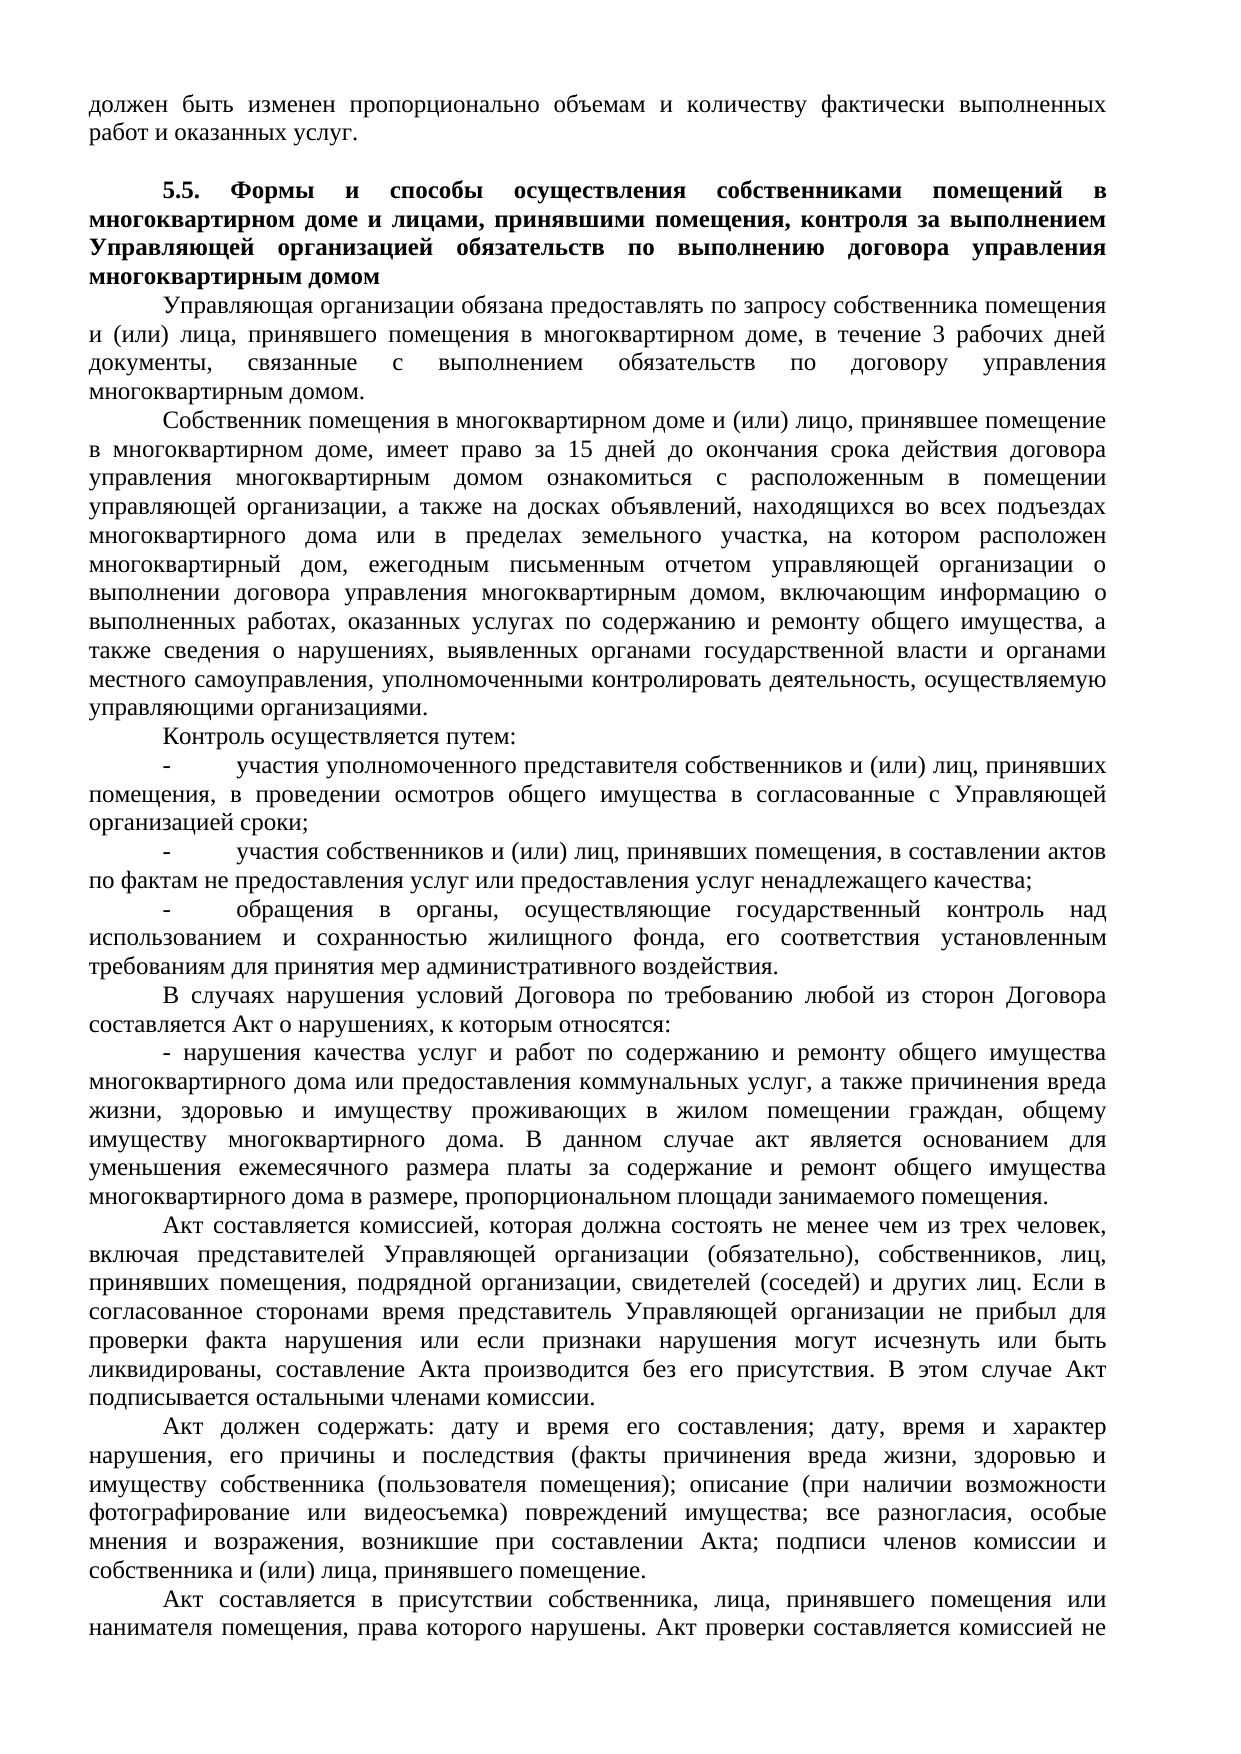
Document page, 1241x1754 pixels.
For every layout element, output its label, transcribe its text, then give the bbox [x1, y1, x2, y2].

text В случаях нарушения условий Договора по требованию любой из сторон Договора составляется Акт о нарушениях, к которым относятся: [88, 980, 1107, 1037]
text 5.5. Формы и способы осуществления собственниками помещений в многоквартирном доме и лицами, принявшими помещения, контроля за выполнением Управляющей организацией обязательств по выполнению договора управления многоквартирным домом [88, 175, 1107, 290]
list участия собственников и (или) лиц, принявших помещения, в составлении актов по фактам не предоставления услуг или предоставления услуг ненадлежащего качества; [88, 836, 1107, 894]
text Акт должен содержать: дату и время его составления; дату, время и характер нарушения, его причины и последствия (факты причинения вреда жизни, здоровью и имуществу собственника (пользователя помещения); описание (при наличии возможности фотографирование или видеосъемка) повреждений имущества; все разногласия, особые мнения и возражения, возникшие при составлении Акта; подписи членов комиссии и собственника и (или) лица, принявшего помещение. [88, 1411, 1107, 1584]
text Управляющая организации обязана предоставлять по запросу собственника помещения и (или) лица, принявшего помещения в многоквартирном доме, в течение 3 рабочих дней документы, связанные с выполнением обязательств по договору управления многоквартирным домом. [88, 290, 1107, 405]
text Акт составляется комиссией, которая должна состоять не менее чем из трех человек, включая представителей Управляющей организации (обязательно), собственников, лиц, принявших помещения, подрядной организации, свидетелей (соседей) и других лиц. Если в согласованное сторонами время представитель Управляющей организации не прибыл для проверки факта нарушения или если признаки нарушения могут исчезнуть или быть ликвидированы, составление Акта производится без его присутствия. В этом случае Акт подписывается остальными членами комиссии. [88, 1210, 1107, 1411]
text Контроль осуществляется путем: [88, 721, 1107, 750]
list участия уполномоченного представителя собственников и (или) лиц, принявших помещения, в проведении осмотров общего имущества в согласованные с Управляющей организацией сроки; [88, 750, 1107, 836]
text Собственник помещения в многоквартирном доме и (или) лицо, принявшее помещение в многоквартирном доме, имеет право за 15 дней до окончания срока действия договора управления многоквартирным домом ознакомиться с расположенным в помещении управляющей организации, а также на досках объявлений, находящихся во всех подъездах многоквартирного дома или в пределах земельного участка, на котором расположен многоквартирный дом, ежегодным письменным отчетом управляющей организации о выполнении договора управления многоквартирным домом, включающим информацию о выполненных работах, оказанных услугах по содержанию и ремонту общего имущества, а также сведения о нарушениях, выявленных органами государственной власти и органами местного самоуправления, уполномоченными контролировать деятельность, осуществляемую управляющими организациями. [88, 405, 1107, 721]
list обращения в органы, осуществляющие государственный контроль над использованием и сохранностью жилищного фонда, его соответствия установленным требованиям для принятия мер административного воздействия. [88, 894, 1107, 980]
text - нарушения качества услуг и работ по содержанию и ремонту общего имущества многоквартирного дома или предоставления коммунальных услуг, а также причинения вреда жизни, здоровью и имуществу проживающих в жилом помещении граждан, общему имуществу многоквартирного дома. В данном случае акт является основанием для уменьшения ежемесячного размера платы за содержание и ремонт общего имущества многоквартирного дома в размере, пропорциональном площади занимаемого помещения. [88, 1037, 1107, 1210]
